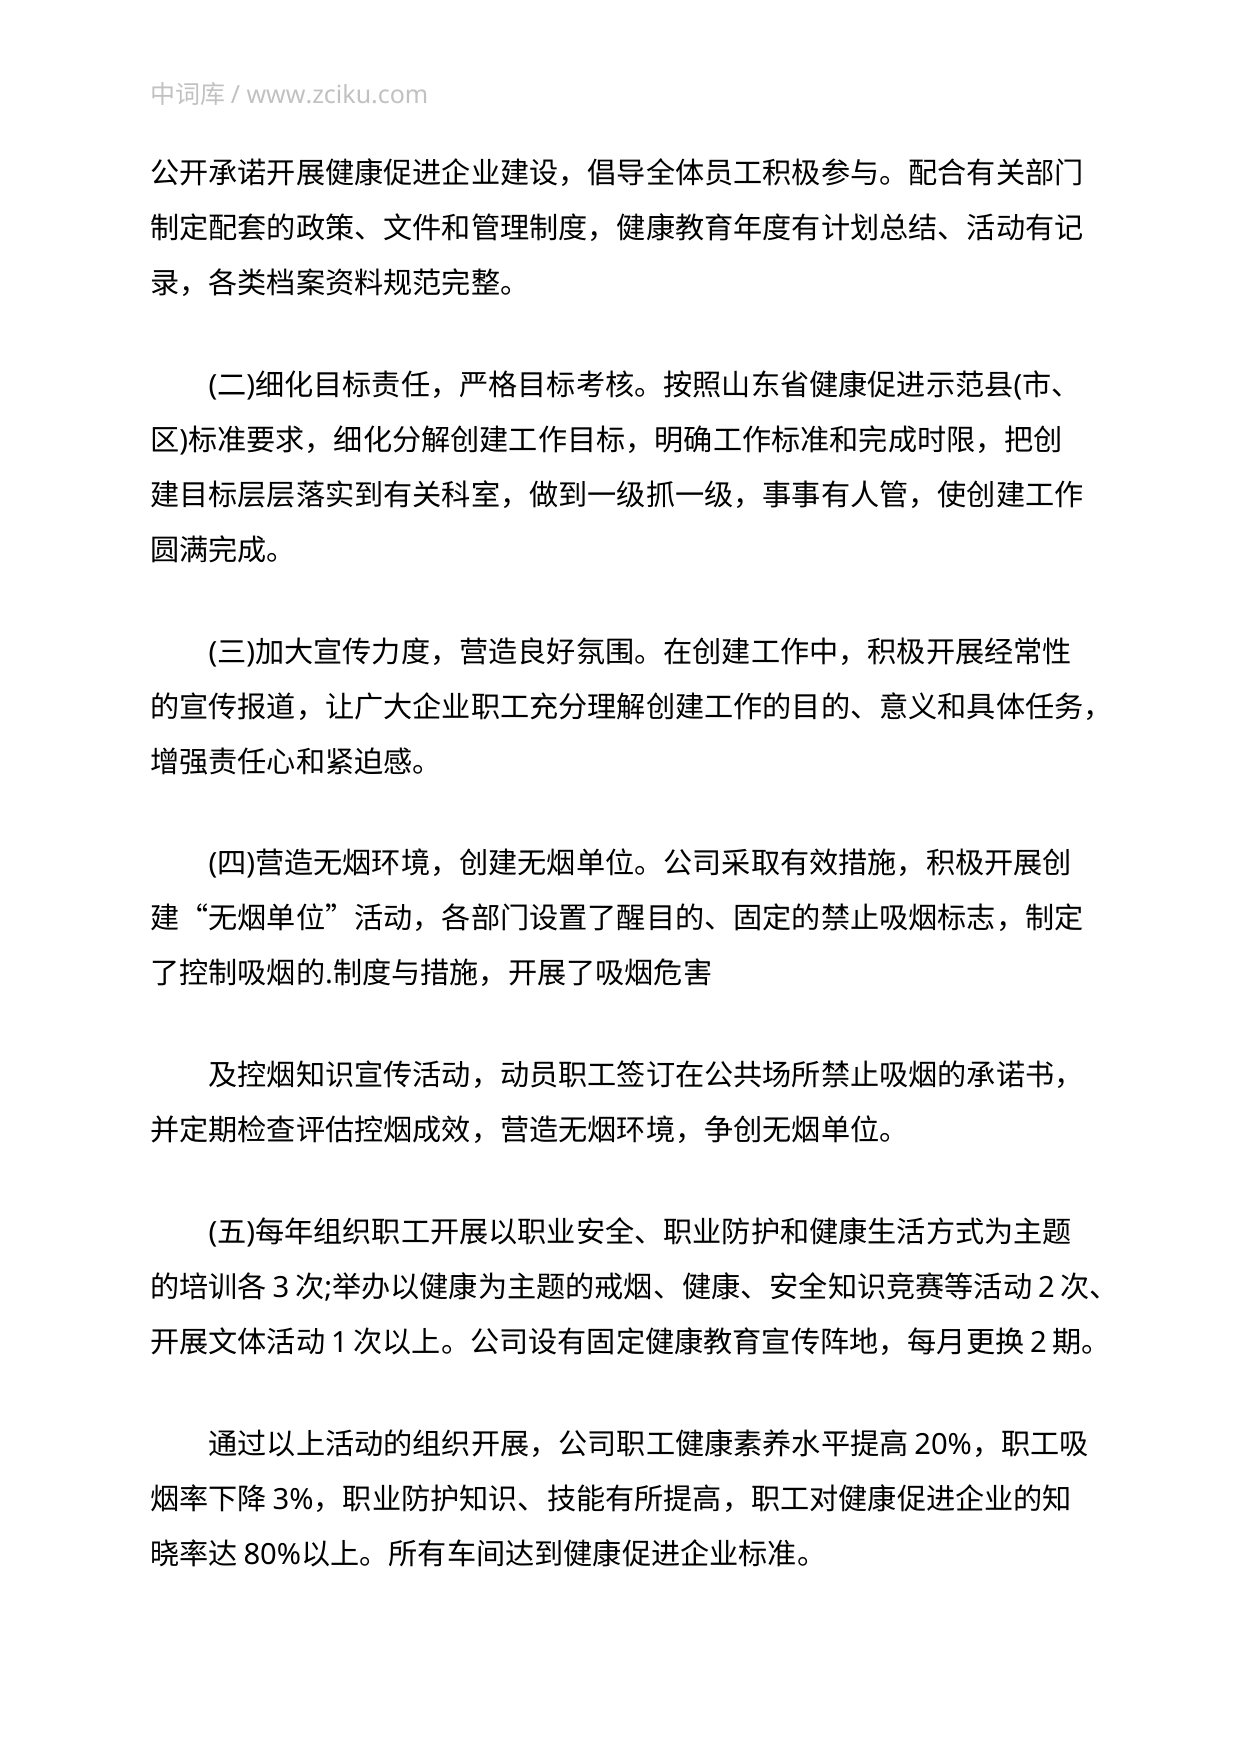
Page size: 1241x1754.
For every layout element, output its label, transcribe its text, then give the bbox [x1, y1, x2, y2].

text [150, 150, 1090, 302]
text 通过以上活动的组织开展，公司职工健康素养水平提高20%，职工吸烟率下降3%，职业防护知识、技能有所提高，职工对健康促进企业的知晓率达80%以上。所有车间达到健康促进企业标准。 [150, 1420, 1090, 1573]
text (三)加大宣传力度，营造良好氛围。在创建工作中，积极开展经常性的宣传报道，让广大企业职工充分理解创建工作的目的、意义和具体任务，增强责任心和紧迫感。 [150, 628, 1090, 780]
text (五)每年组织职工开展以职业安全、职业防护和健康生活方式为主题的培训各3次;举办以健康为主题的戒烟、健康、安全知识竞赛等活动2次、开展文体活动1次以上。公司设有固定健康教育宣传阵地，每月更换2期。 [150, 1208, 1090, 1361]
text (二)细化目标责任，严格目标考核。按照山东省健康促进示范县(市、区)标准要求，细化分解创建工作目标，明确工作标准和完成时限，把创建目标层层落实到有关科室，做到一级抓一级，事事有人管，使创建工作圆满完成。 [150, 362, 1090, 569]
text 及控烟知识宣传活动，动员职工签订在公共场所禁止吸烟的承诺书，并定期检查评估控烟成效，营造无烟环境，争创无烟单位。 [150, 1052, 1090, 1149]
text (四)营造无烟环境，创建无烟单位。公司采取有效措施，积极开展创建“无烟单位”活动，各部门设置了醒目的、固定的禁止吸烟标志，制定了控制吸烟的.制度与措施，开展了吸烟危害 [150, 840, 1090, 992]
